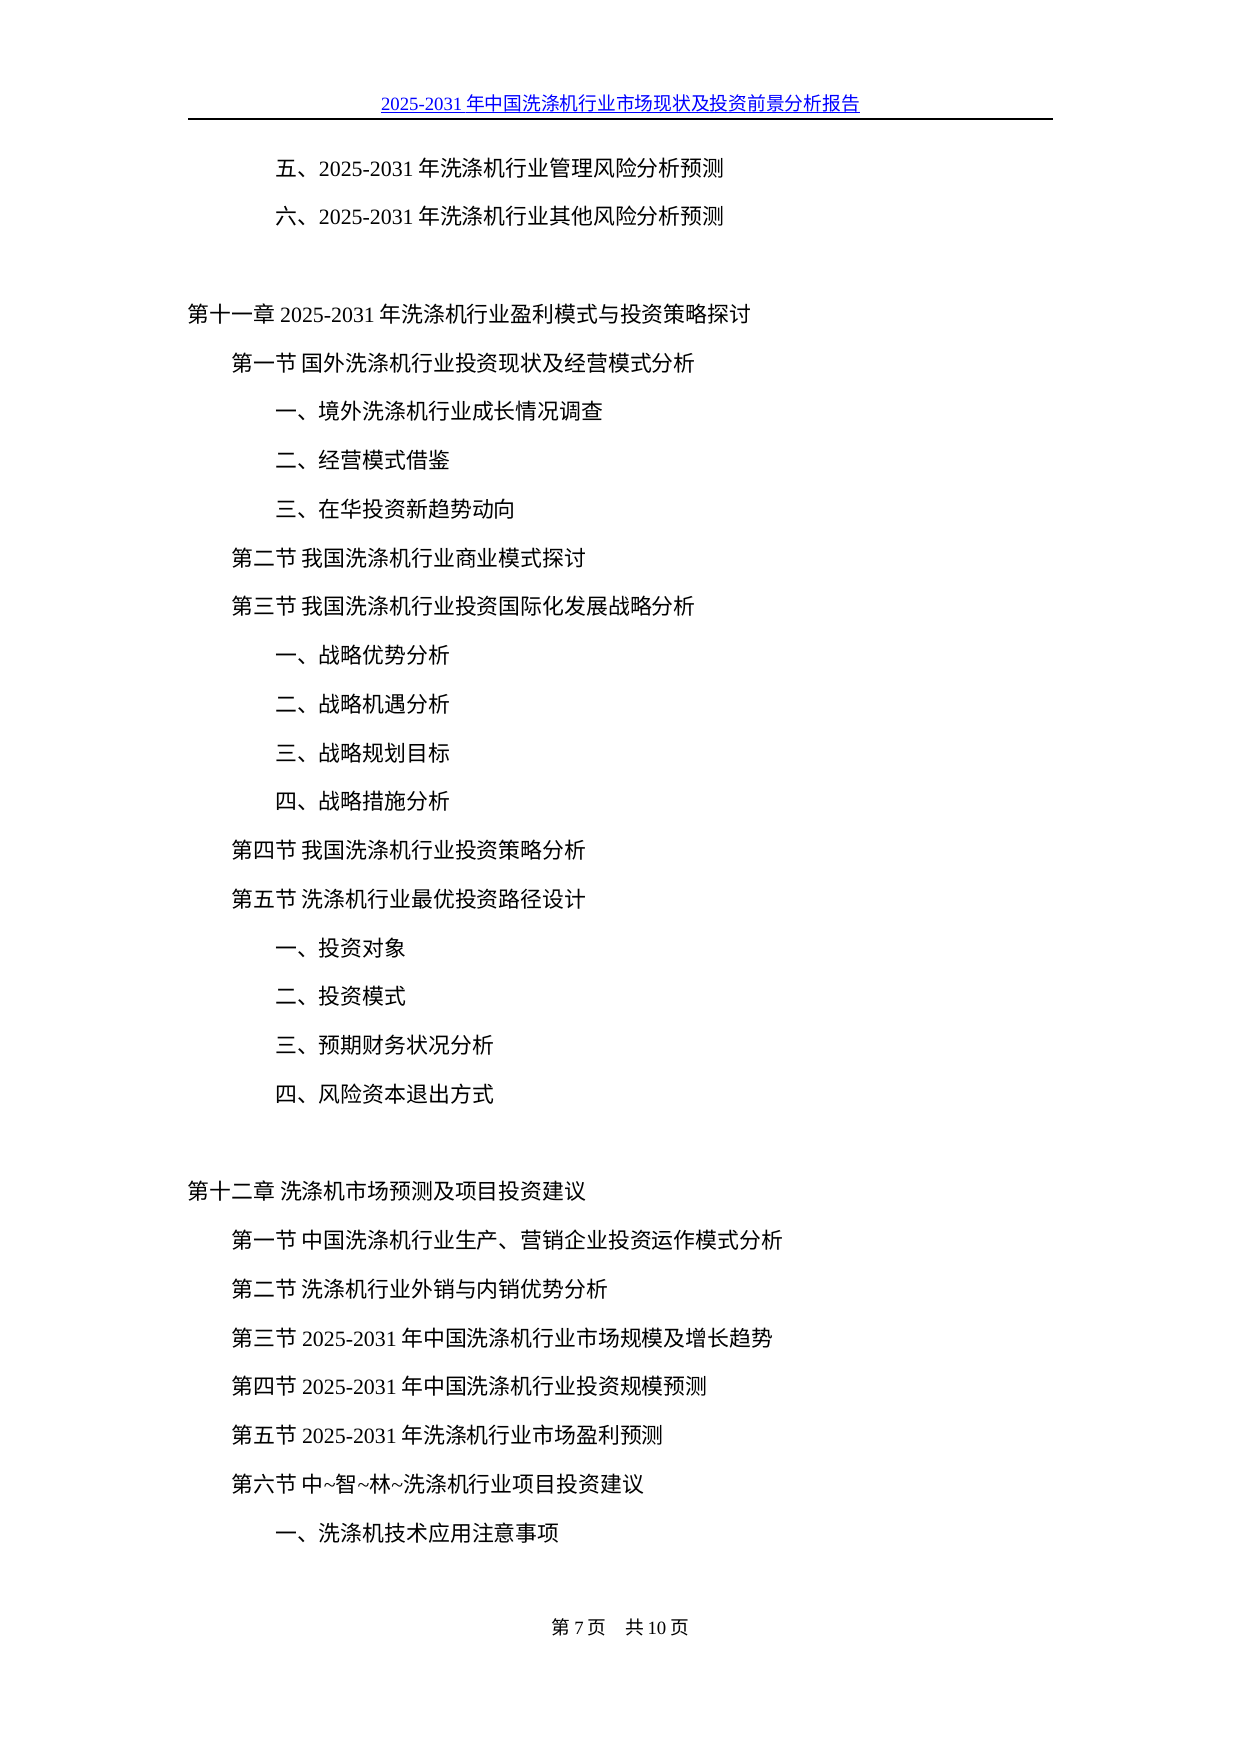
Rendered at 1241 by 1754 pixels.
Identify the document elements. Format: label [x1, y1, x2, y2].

text [187, 150, 1053, 1548]
